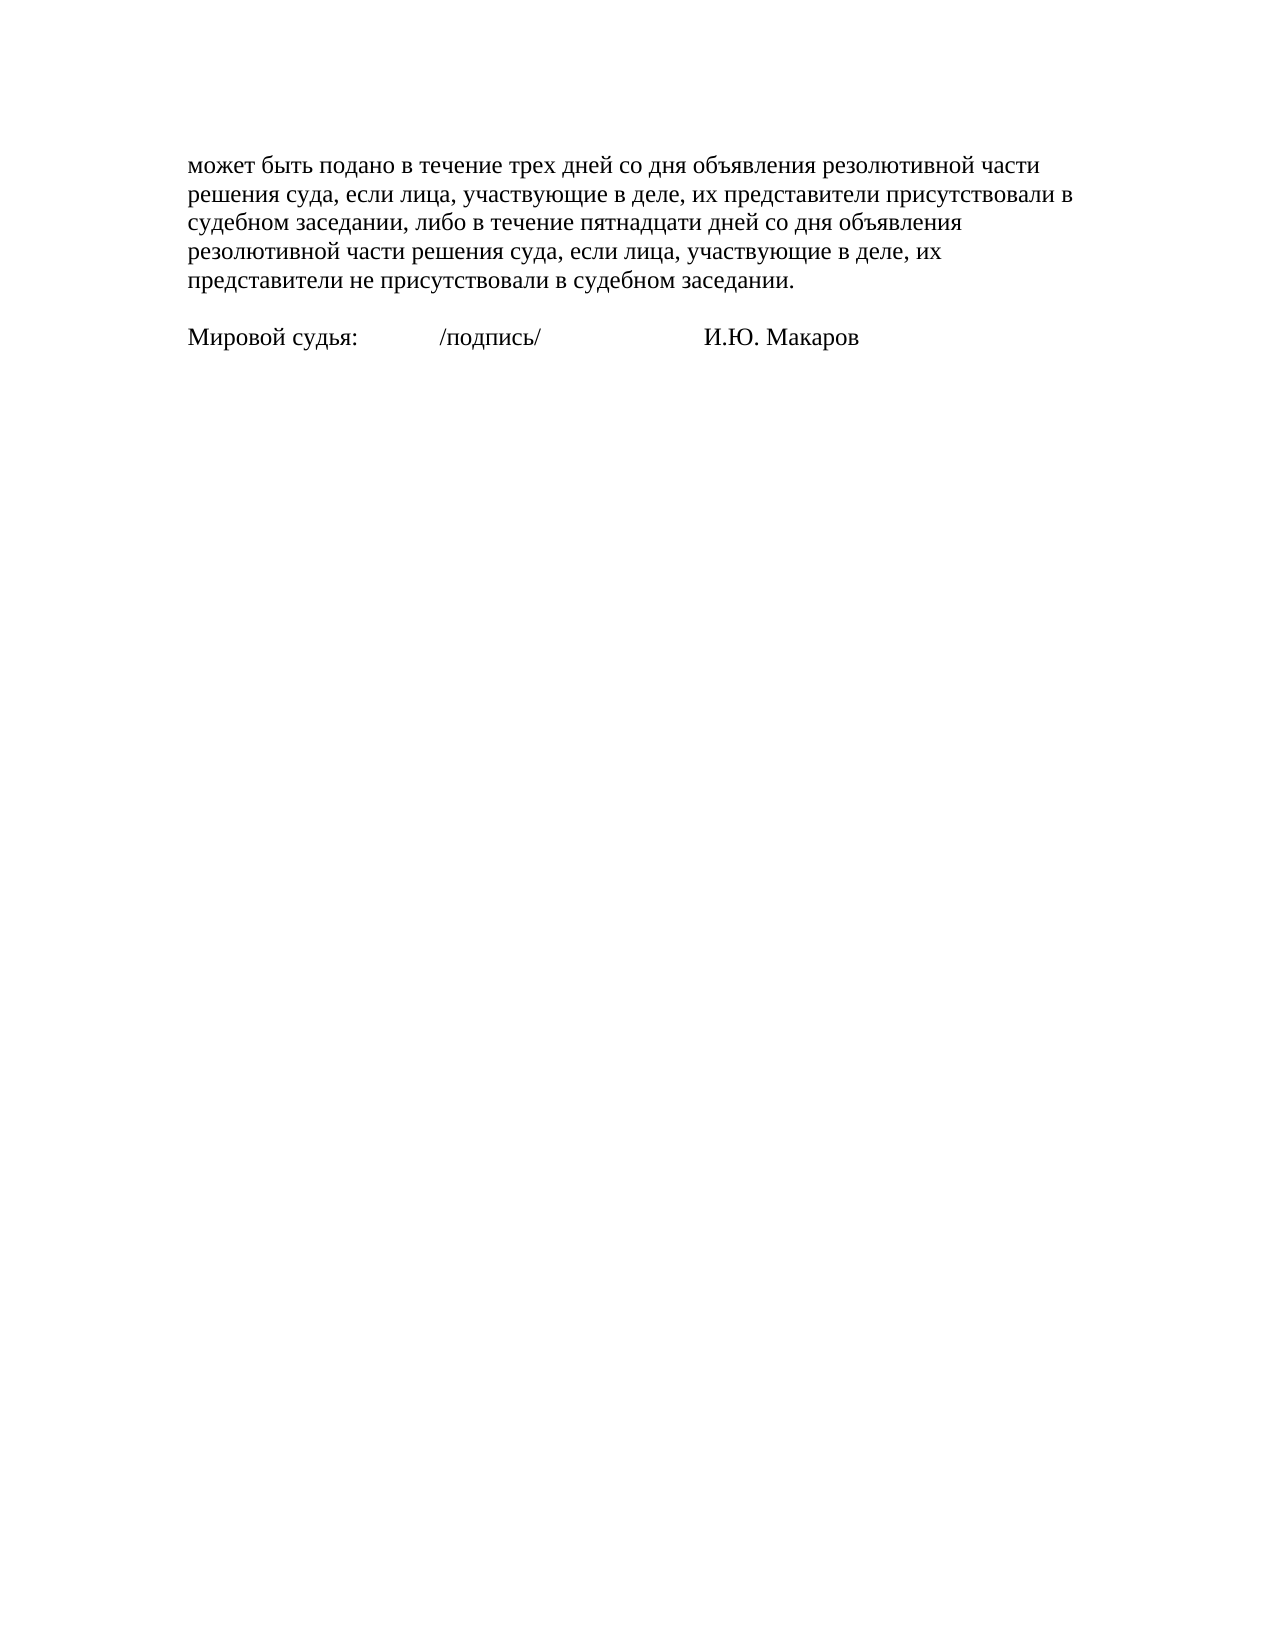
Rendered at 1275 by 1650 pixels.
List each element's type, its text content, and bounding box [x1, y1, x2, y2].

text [187, 150, 1087, 294]
text Мировой судья: /подпись/ И.Ю. Макаров [187, 322, 1087, 351]
